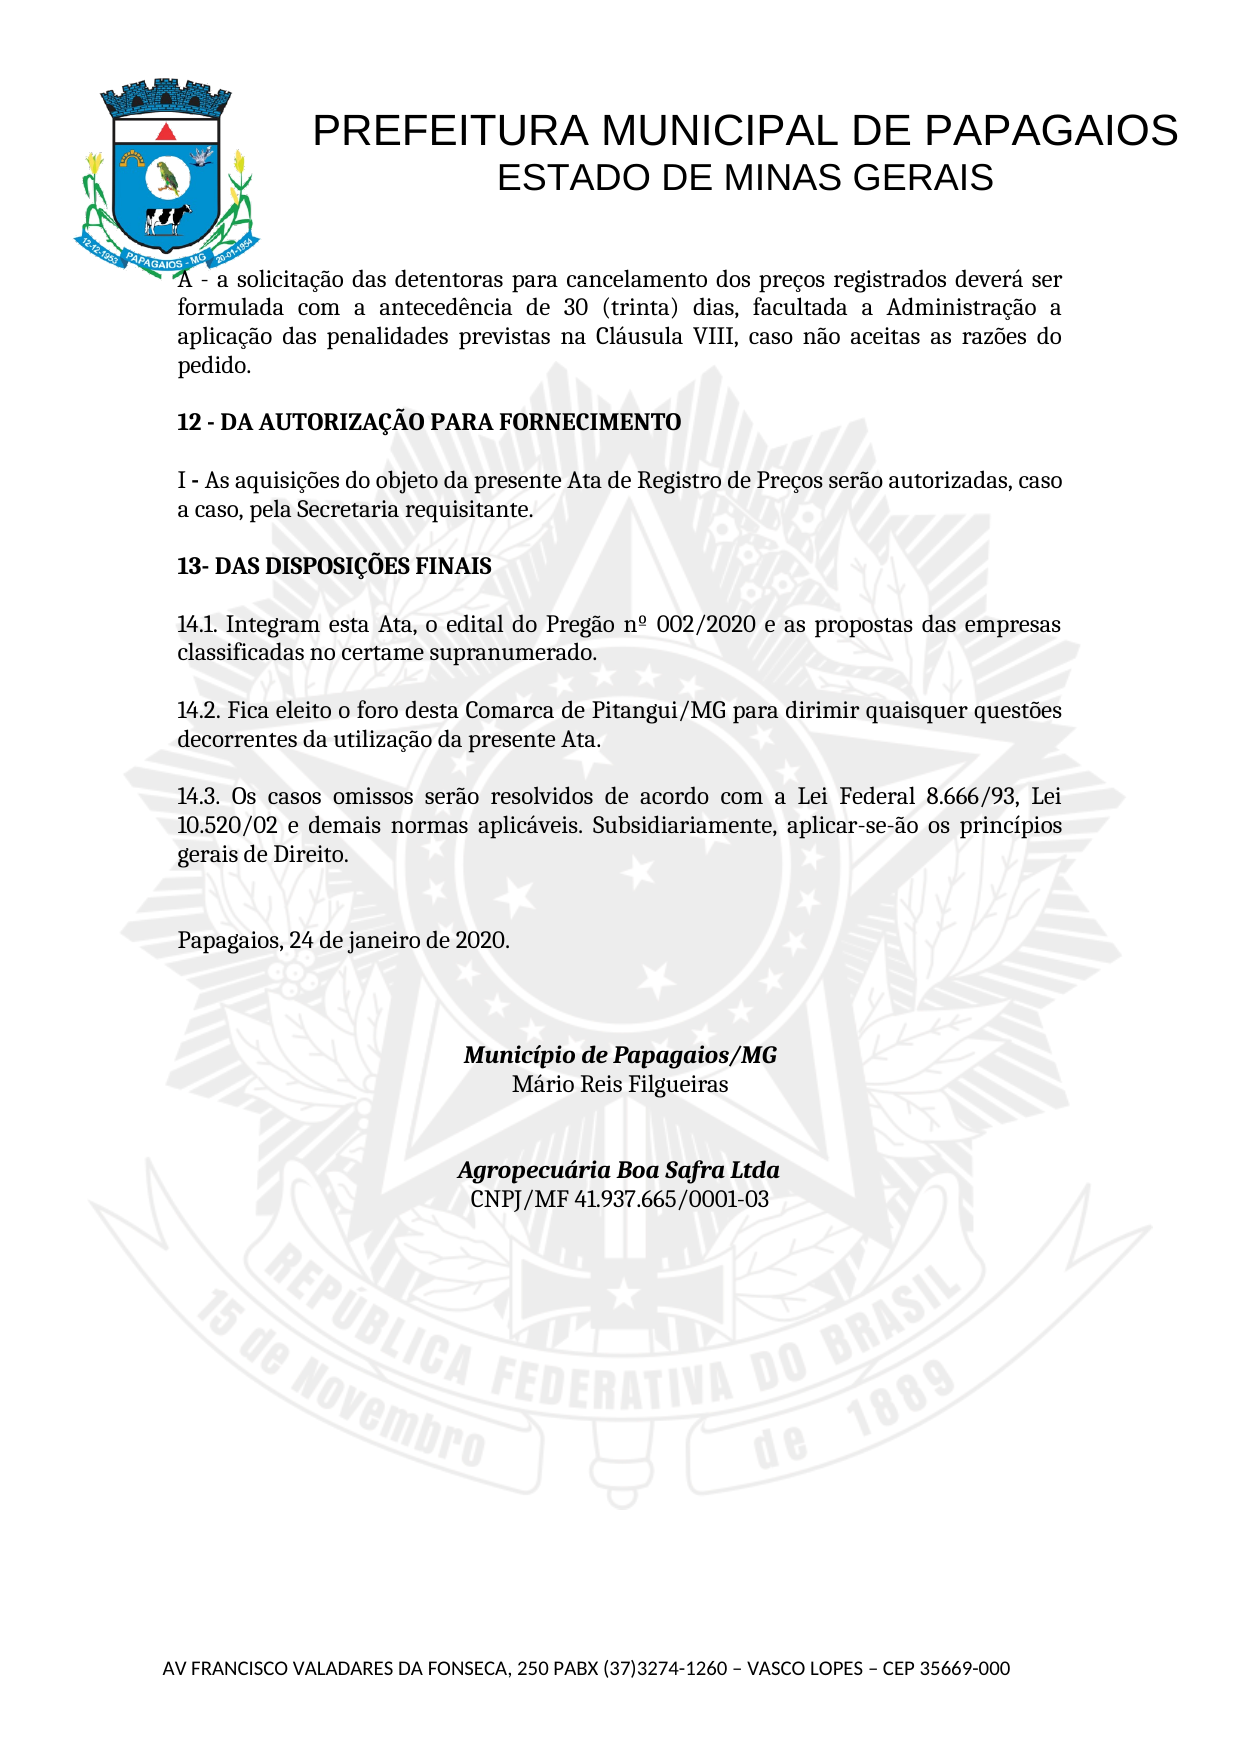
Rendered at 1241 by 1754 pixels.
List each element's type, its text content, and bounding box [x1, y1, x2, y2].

text 12 - DA AUTORIZAÇÃO PARA FORNECIMENTO [177, 408, 1063, 437]
text 14.2. Fica eleito o foro desta Comarca de Pitangui/MG para dirimir quaisquer questões decorrentes da utilização da presente Ata. [177, 696, 1063, 753]
text Papagaios, 24 de janeiro de 2020. [177, 926, 1063, 954]
text Agropecuária Boa Safra Ltda [177, 1156, 1063, 1184]
text I - As aquisições do objeto da presente Ata de Registro de Preços serão autorizadas, caso a caso, pela Secretaria requisitante. [177, 466, 1063, 523]
picture [72, 73, 262, 281]
text 14.3. Os casos omissos serão resolvidos de acordo com a Lei Federal 8.666/93, Lei 10.520/02 e demais normas aplicáveis. Subsidiariamente, aplicar-se-ão os princípios gerais de Direito. [177, 782, 1063, 868]
text 13- DAS DISPOSIÇÕES FINAIS [177, 552, 1063, 581]
text CNPJ/MF 41.937.665/0001-03 [177, 1184, 1063, 1213]
picture [217, 256, 225, 262]
text 14.1. Integram esta Ata, o edital do Pregão nº 002/2020 e as propostas das empresas classificadas no certame supranumerado. [177, 609, 1063, 667]
text Mário Reis Filgueiras [177, 1069, 1063, 1098]
text Município de Papagaios/MG [177, 1041, 1063, 1069]
picture [191, 255, 205, 263]
text A - a solicitação das detentoras para cancelamento dos preços registrados deverá ser formulada com a antecedência de 30 (trinta) dias, facultada a Administração a aplicação das penalidades previstas na Cláusula VIII, caso não aceitas as razões do pedido. [177, 264, 1063, 379]
picture [237, 240, 252, 250]
picture [87, 361, 1153, 1510]
